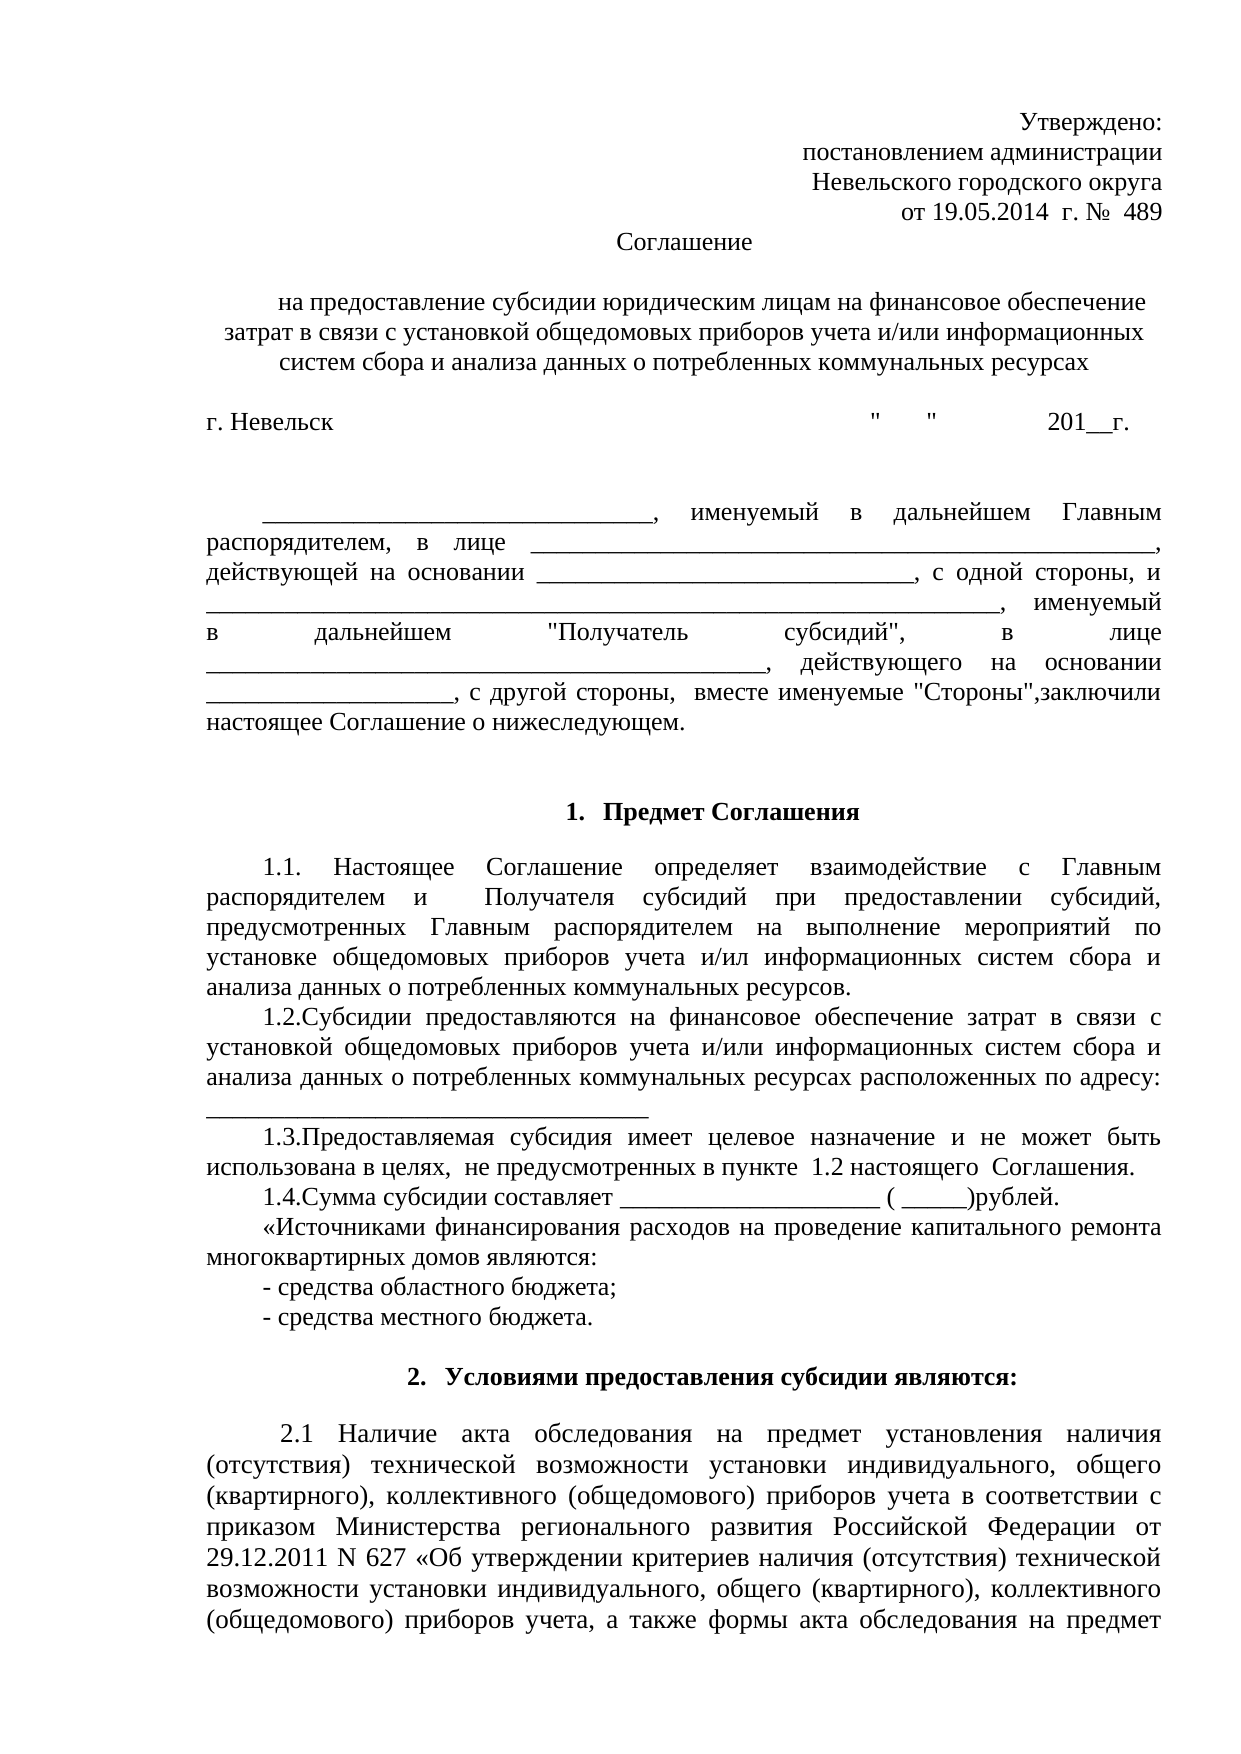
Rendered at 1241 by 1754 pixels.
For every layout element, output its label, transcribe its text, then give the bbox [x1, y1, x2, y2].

text постановлением администрации [206, 136, 1162, 166]
list Условиями предоставления субсидии являются: [262, 1361, 1162, 1391]
text 1.4.Сумма субсидии составляет ____________________ ( _____)рублей. [206, 1181, 1162, 1211]
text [206, 1417, 1162, 1635]
text 1.1. Настоящее Соглашение определяет взаимодействие с Главным распорядителем и Получателя субсидий при предоставлении субсидий, предусмотренных Главным распорядителем на выполнение мероприятий по установке общедомовых приборов учета и/ил информационных систем сбора и анализа данных о потребленных коммунальных ресурсов. [206, 851, 1162, 1001]
text 1.3.Предоставляемая субсидия имеет целевое назначение и не может быть использована в целях, не предусмотренных в пункте 1.2 настоящего Соглашения. [206, 1121, 1162, 1181]
text на предоставление субсидии юридическим лицам на финансовое обеспечение затрат в связи с установкой общедомовых приборов учета и/или информационных систем сбора и анализа данных о потребленных коммунальных ресурсах [206, 286, 1162, 376]
text Утверждено: [206, 106, 1162, 136]
text Соглашение [206, 226, 1162, 256]
text ______________________________, именуемый в дальнейшем Главным распорядителем, в лице ________________________________________________, действующей на основании _____________________________, с одной стороны, и _____________________________________________________________, именуемый в дальнейшем "Получатель субсидий", в лице ___________________________________________, действующего на основании ___________________, с другой стороны, вместе именуемые "Стороны",заключили настоящее Соглашение о нижеследующем. [206, 496, 1162, 736]
list Предмет Соглашения [262, 796, 1162, 826]
text от 19.05.2014 г. № 489 [206, 196, 1162, 226]
text «Источниками финансирования расходов на проведение капитального ремонта многоквартирных домов являются: [206, 1211, 1162, 1271]
text Невельского городского округа [206, 166, 1162, 196]
text 1.2.Субсидии предоставляются на финансовое обеспечение затрат в связи с установкой общедомовых приборов учета и/или информационных систем сбора и анализа данных о потребленных коммунальных ресурсах расположенных по адресу: __________________________________ [206, 1001, 1162, 1121]
text - средства областного бюджета; [206, 1271, 1162, 1301]
text г. Невельск " " 201__г. [206, 406, 1162, 436]
text - средства местного бюджета. [206, 1301, 1162, 1331]
